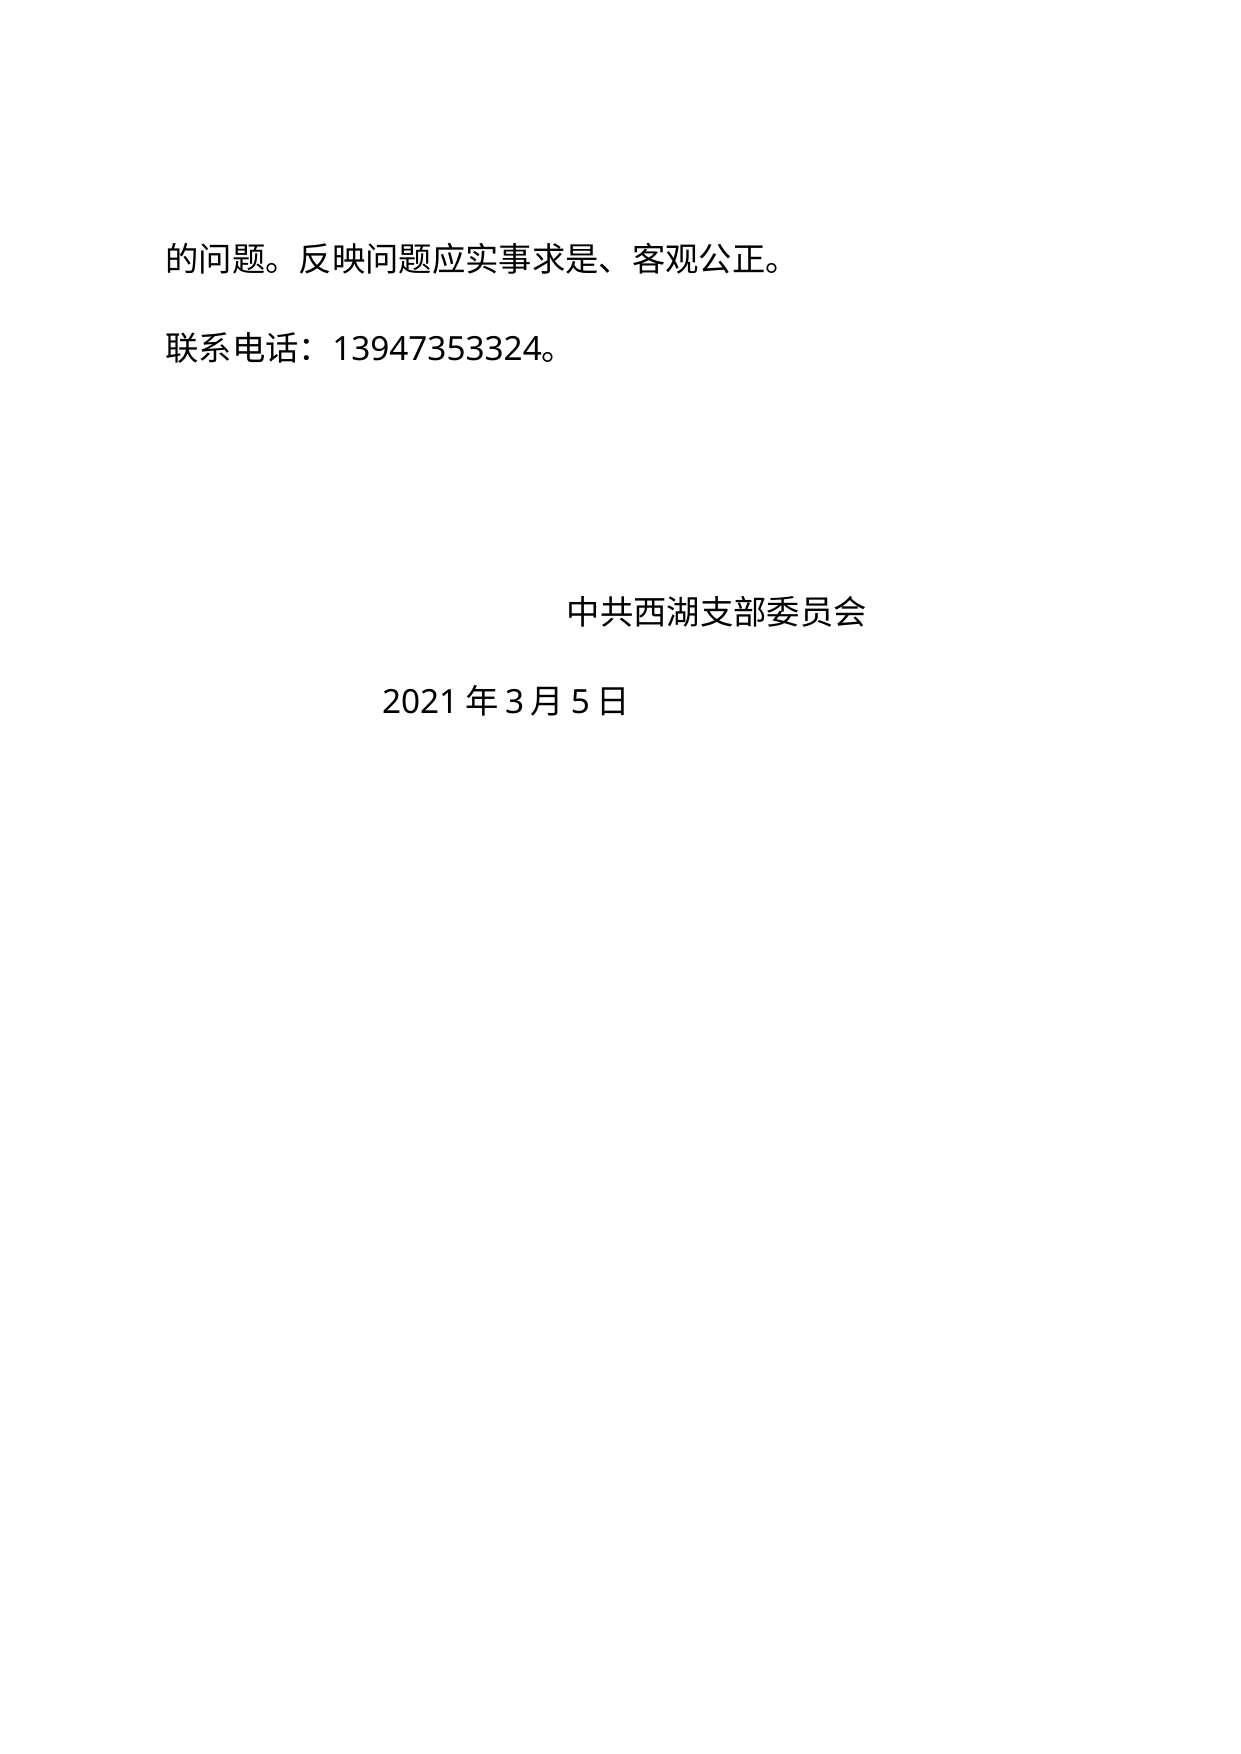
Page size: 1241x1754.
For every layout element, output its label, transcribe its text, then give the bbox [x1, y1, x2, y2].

text 中共西湖支部委员会 [165, 578, 1087, 643]
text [165, 224, 1087, 289]
text 联系电话：13947353324。 [165, 313, 1087, 378]
text 2021年3月5日 [165, 667, 1087, 732]
